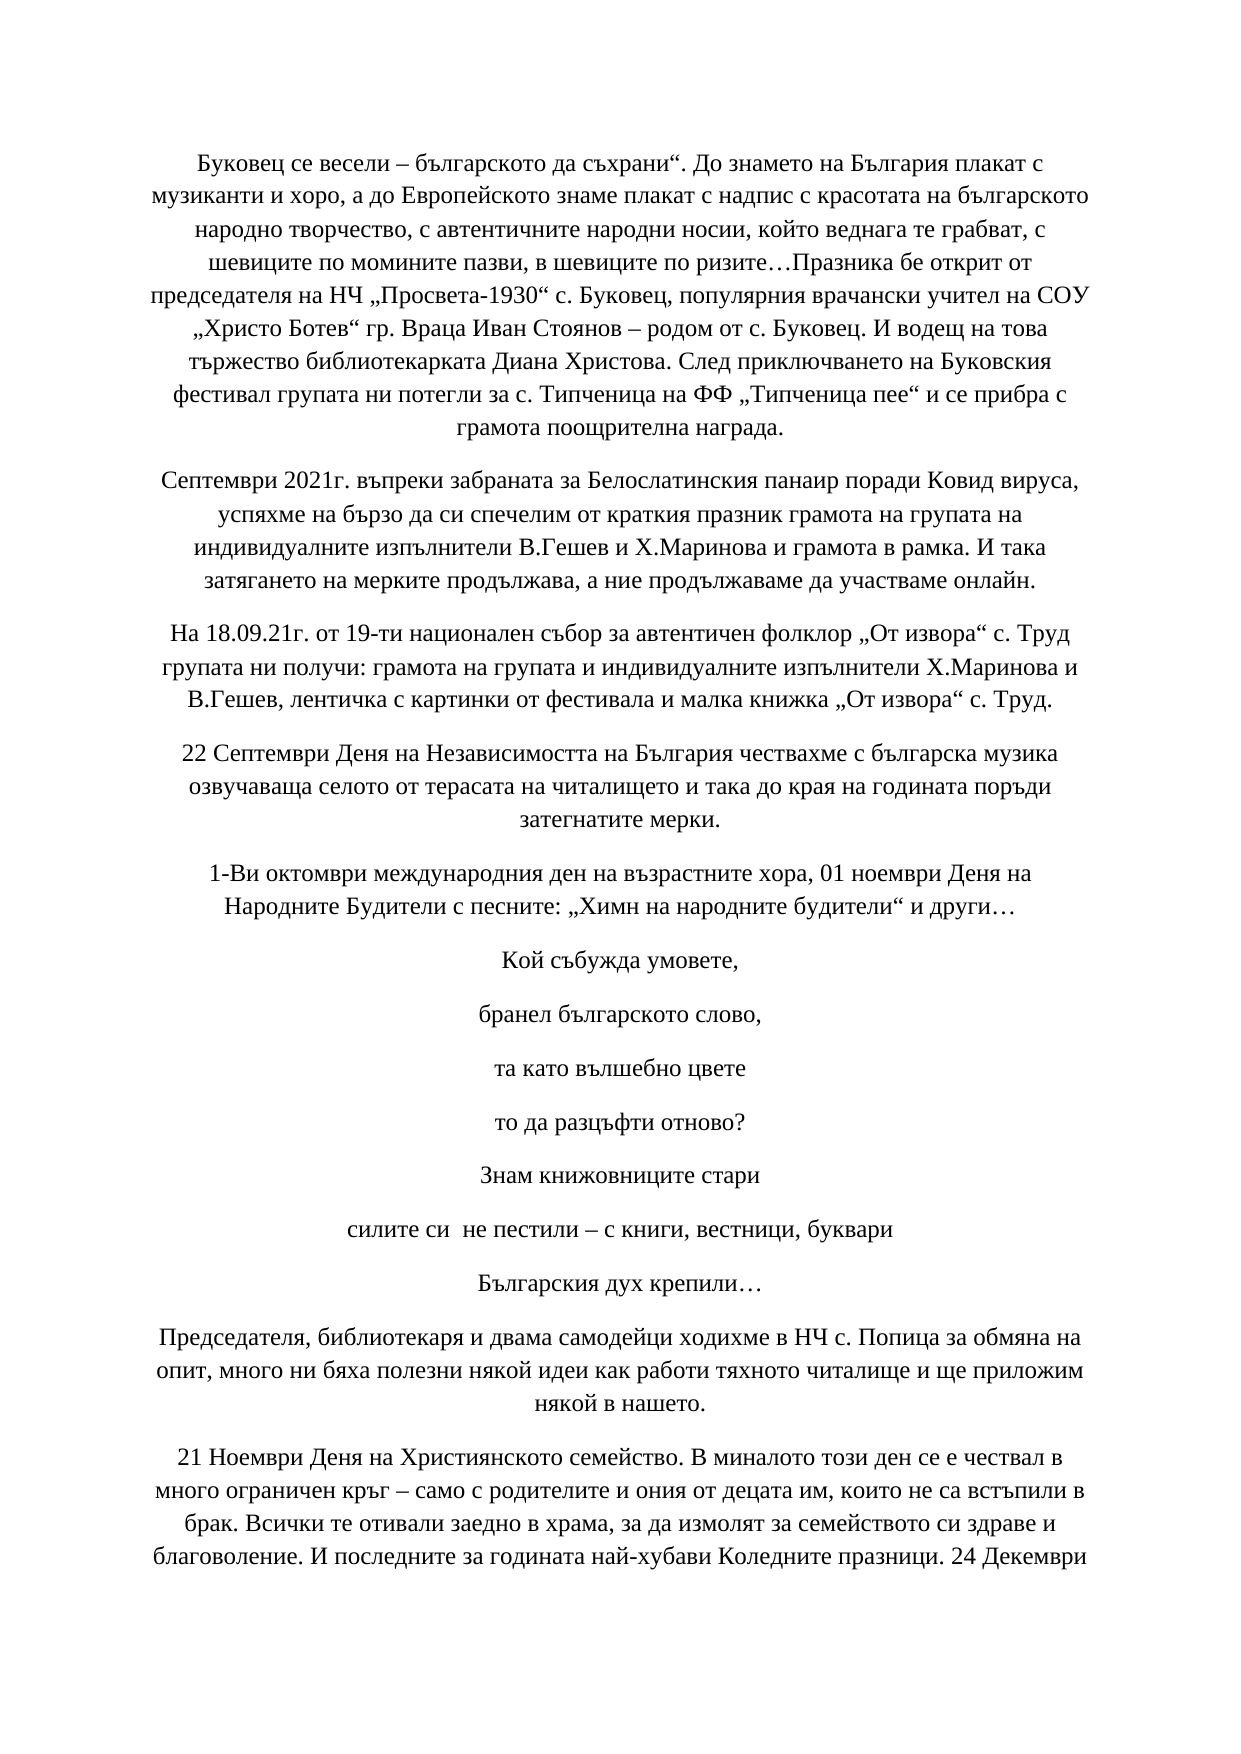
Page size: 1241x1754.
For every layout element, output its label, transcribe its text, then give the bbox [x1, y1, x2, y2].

text та като вълшебно цвете [148, 1053, 1093, 1082]
text На 18.09.21г. от 19-ти национален събор за автентичен фолклор „От извора“ с. Труд групата ни получи: грамота на групата и индивидуалните изпълнители Х.Маринова и В.Гешев, лентичка с картинки от фестивала и малка книжка „От извора“ с. Труд. [148, 618, 1093, 713]
text 22 Септември Деня на Независимостта на България чествахме с българска музика озвучаваща селото от терасата на читалището и така до края на годината поръди затегнатите мерки. [148, 738, 1093, 833]
text то да разцъфти отново? [148, 1107, 1093, 1136]
text Председателя, библиотекаря и двама самодейци ходихме в НЧ с. Попица за обмяна на опит, много ни бяха полезни някой идеи как работи тяхното читалище и ще приложим някой в нашето. [148, 1322, 1093, 1417]
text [148, 148, 1093, 441]
text бранел българското слово, [148, 999, 1093, 1028]
text 1-Ви октомври международния ден на възрастните хора, 01 ноември Деня на Народните Будители с песните: „Химн на народните будители“ и други… [148, 858, 1093, 920]
text Българския дух крепили… [148, 1268, 1093, 1297]
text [148, 1442, 1093, 1570]
text силите си не пестили – с книги, вестници, буквари [148, 1214, 1093, 1243]
text Кой събужда умовете, [148, 945, 1093, 974]
text Знам книжовниците стари [148, 1161, 1093, 1189]
text Септември 2021г. въпреки забраната за Белослатинския панаир поради Ковид вируса, успяхме на бързо да си спечелим от краткия празник грамота на групата на индивидуалните изпълнители В.Гешев и Х.Маринова и грамота в рамка. И така затягането на мерките продължава, а ние продължаваме да участваме онлайн. [148, 466, 1093, 593]
